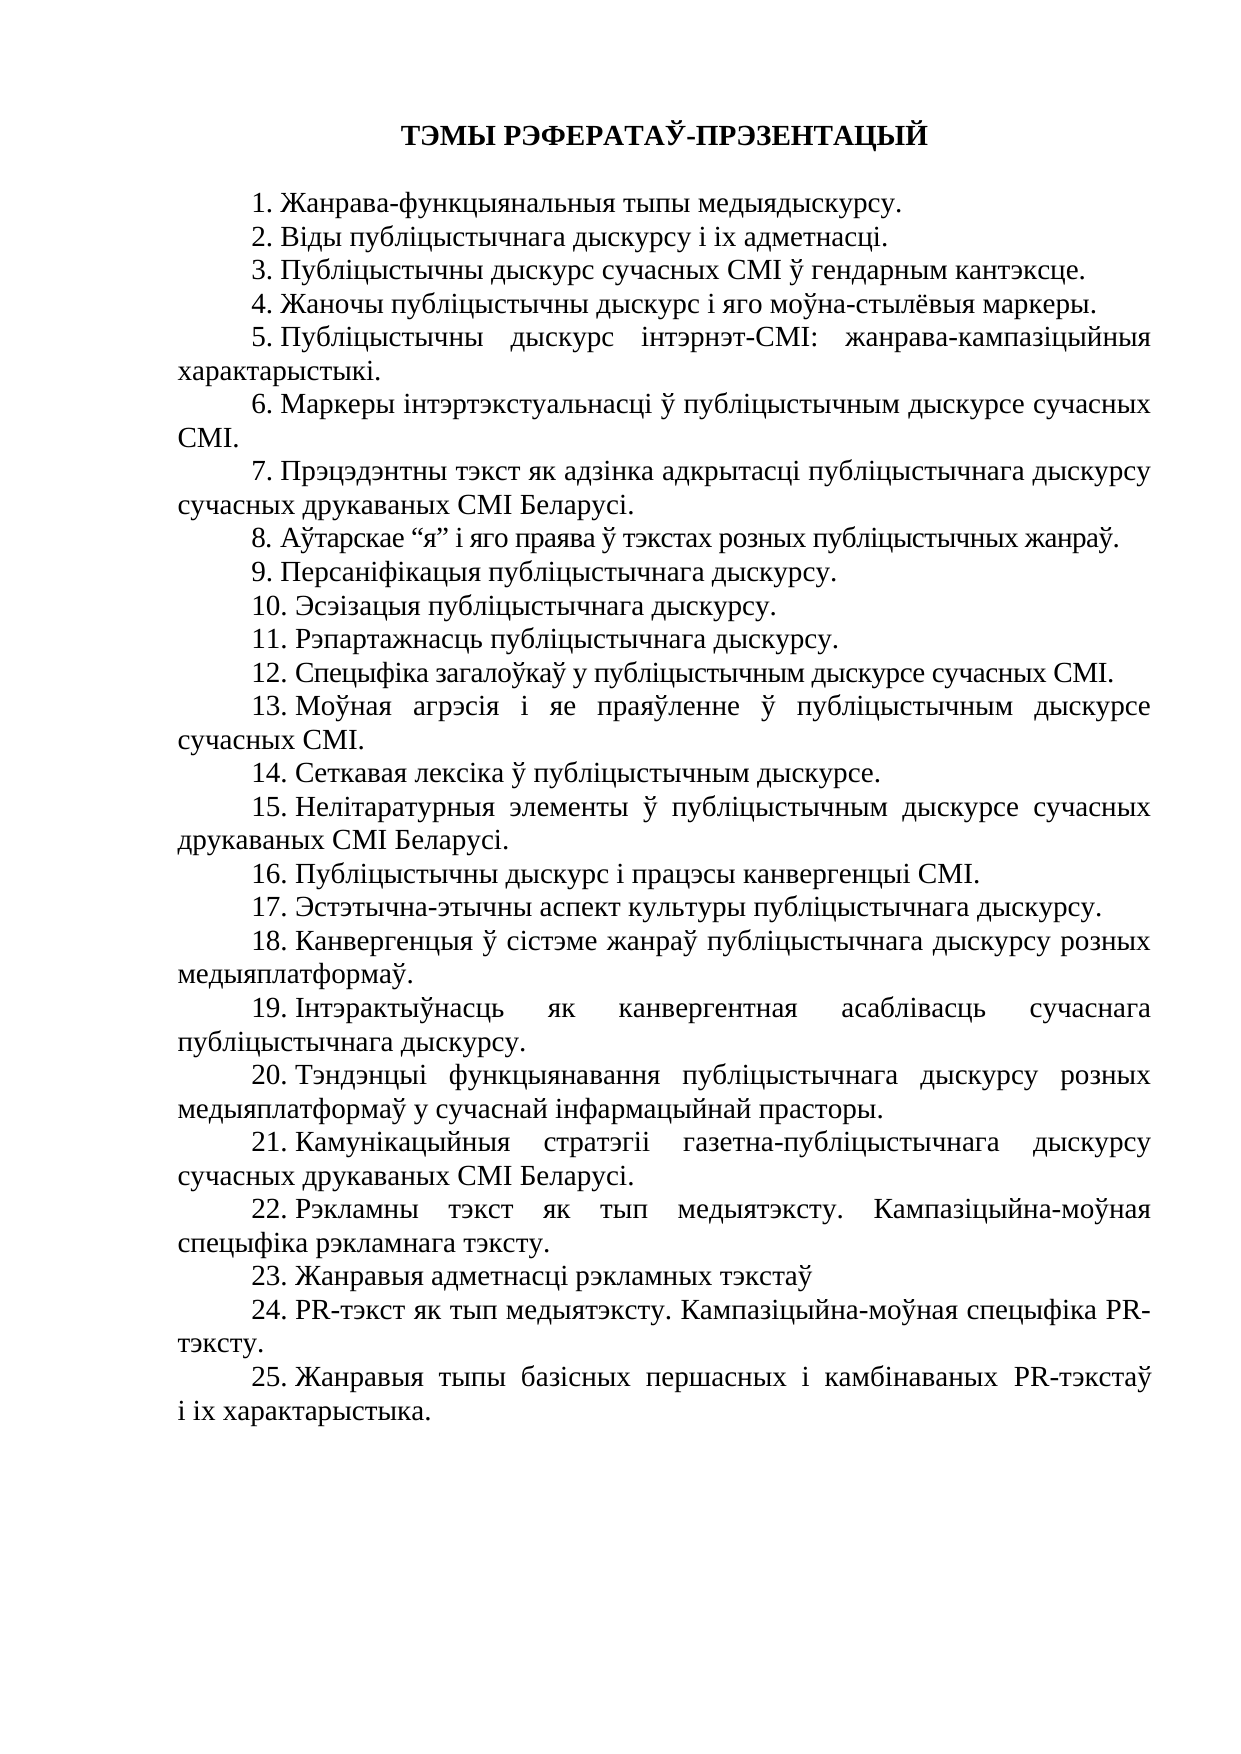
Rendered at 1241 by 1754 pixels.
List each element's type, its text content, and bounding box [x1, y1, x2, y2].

text 11. Рэпартажнасць публіцыстычнага дыскурсу. [177, 621, 1152, 655]
text 15. Нелітаратурныя элементы ў публіцыстычным дыскурсе сучасных друкаваных СМІ Беларусі. [177, 789, 1152, 856]
text 20. Тэндэнцыі функцыянавання публіцыстычнага дыскурсу розных медыяплатформаў у сучаснай інфармацыйнай прасторы. [177, 1057, 1152, 1124]
text 17. Эстэтычна-этычны аспект культуры публіцыстычнага дыскурсу. [177, 889, 1152, 923]
text 22. Рэкламны тэкст як тып медыятэксту. Кампазіцыйна-моўная спецыфіка рэкламнага тэксту. [177, 1191, 1152, 1258]
text 18. Канвергенцыя ў сістэме жанраў публіцыстычнага дыскурсу розных медыяплатформаў. [177, 923, 1152, 990]
text 14. Сеткавая лексіка ў публіцыстычным дыскурсе. [177, 755, 1152, 789]
text 19. Інтэрактыўнасць як канвергентная асаблівасць сучаснага публіцыстычнага дыскурсу. [177, 990, 1152, 1057]
text 23. Жанравыя адметнасці рэкламных тэкстаў [177, 1258, 1152, 1292]
text 4. Жаночы публіцыстычны дыскурс і яго моўна-стылёвыя маркеры. [177, 286, 1152, 319]
text ТЭМЫ РЭФЕРАТАЎ-ПРЭЗЕНТАЦЫЙ [177, 118, 1152, 152]
text 1. Жанрава-функцыянальныя тыпы медыядыскурсу. [177, 185, 1152, 219]
text 9. Персаніфікацыя публіцыстычнага дыскурсу. [177, 554, 1152, 588]
text 8. Аўтарскае “я” і яго праява ў тэкстах розных публіцыстычных жанраў. [177, 521, 1152, 554]
text 2. Віды публіцыстычнага дыскурсу і іх адметнасці. [177, 219, 1152, 252]
text 7. Прэцэдэнтны тэкст як адзінка адкрытасці публіцыстычнага дыскурсу сучасных друкаваных СМІ Беларусі. [177, 453, 1152, 521]
text 10. Эсэізацыя публіцыстычнага дыскурсу. [177, 588, 1152, 621]
text 25. Жанравыя тыпы базісных першасных і камбінаваных PR-тэкстаў і іх характарыстыка. [177, 1359, 1152, 1426]
text 3. Публіцыстычны дыскурс сучасных СМІ ў гендарным кантэксце. [177, 252, 1152, 286]
text 24. PR-тэкст як тып медыятэксту. Кампазіцыйна-моўная спецыфіка PR-тэксту. [177, 1292, 1152, 1359]
text 12. Спецыфіка загалоўкаў у публіцыстычным дыскурсе сучасных СМІ. [177, 655, 1152, 688]
text 13. Моўная агрэсія і яе праяўленне ў публіцыстычным дыскурсе сучасных СМІ. [177, 688, 1152, 755]
text 5. Публіцыстычны дыскурс інтэрнэт-СМІ: жанрава-кампазіцыйныя характарыстыкі. [177, 319, 1152, 386]
text 16. Публіцыстычны дыскурс і працэсы канвергенцыі СМІ. [177, 856, 1152, 889]
text 21. Камунікацыйныя стратэгіі газетна-публіцыстычнага дыскурсу сучасных друкаваных СМІ Беларусі. [177, 1124, 1152, 1191]
text 6. Маркеры інтэртэкстуальнасці ў публіцыстычным дыскурсе сучасных СМІ. [177, 386, 1152, 453]
